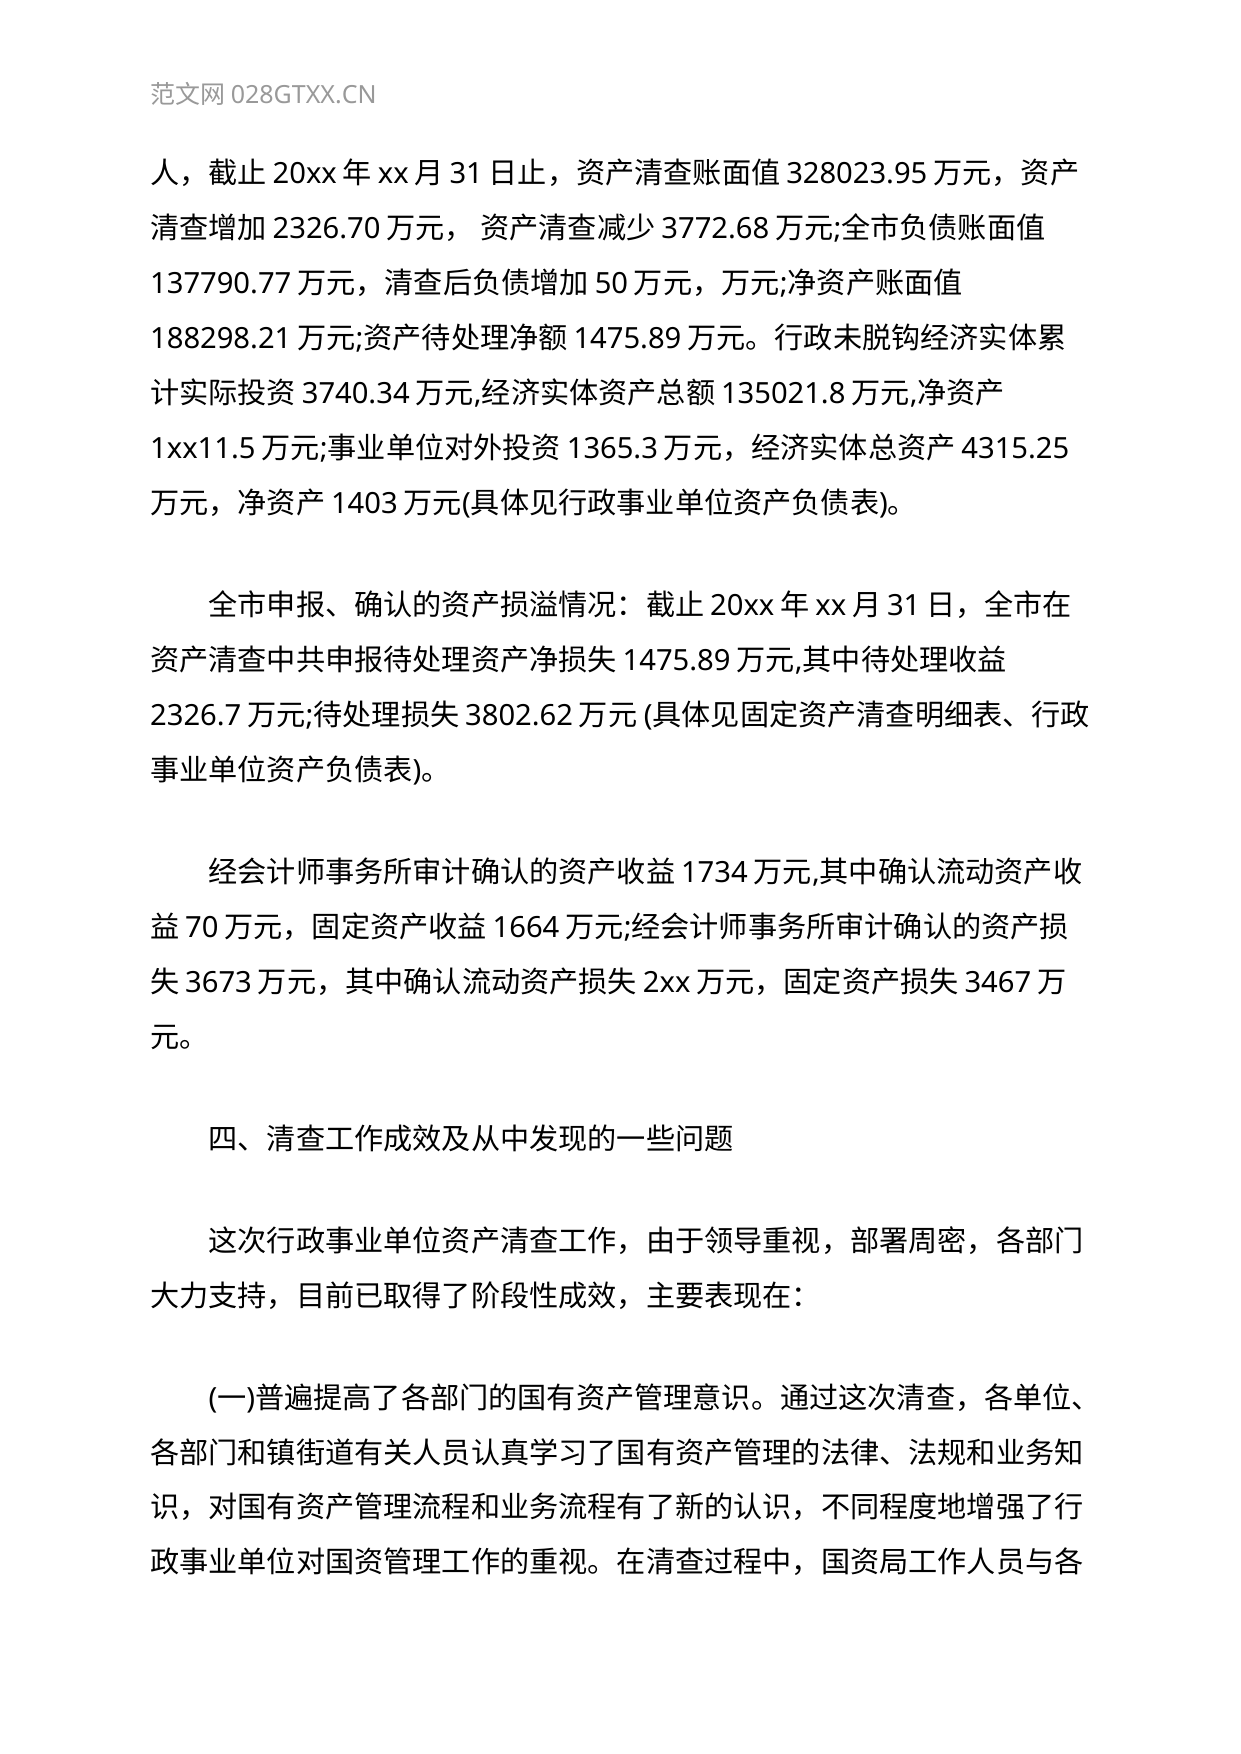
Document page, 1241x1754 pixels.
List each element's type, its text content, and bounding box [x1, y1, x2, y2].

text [150, 150, 1090, 522]
text 四、清查工作成效及从中发现的一些问题 [150, 1116, 1090, 1158]
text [150, 1374, 1090, 1581]
text 这次行政事业单位资产清查工作，由于领导重视，部署周密，各部门大力支持，目前已取得了阶段性成效，主要表现在： [150, 1217, 1090, 1315]
text 经会计师事务所审计确认的资产收益1734万元,其中确认流动资产收益70万元，固定资产收益1664万元;经会计师事务所审计确认的资产损失3673万元，其中确认流动资产损失2xx万元，固定资产损失3467万元。 [150, 849, 1090, 1056]
text 全市申报、确认的资产损溢情况：截止20xx年xx月31日，全市在资产清查中共申报待处理资产净损失1475.89万元,其中待处理收益2326.7万元;待处理损失3802.62万元 (具体见固定资产清查明细表、行政事业单位资产负债表)。 [150, 582, 1090, 789]
